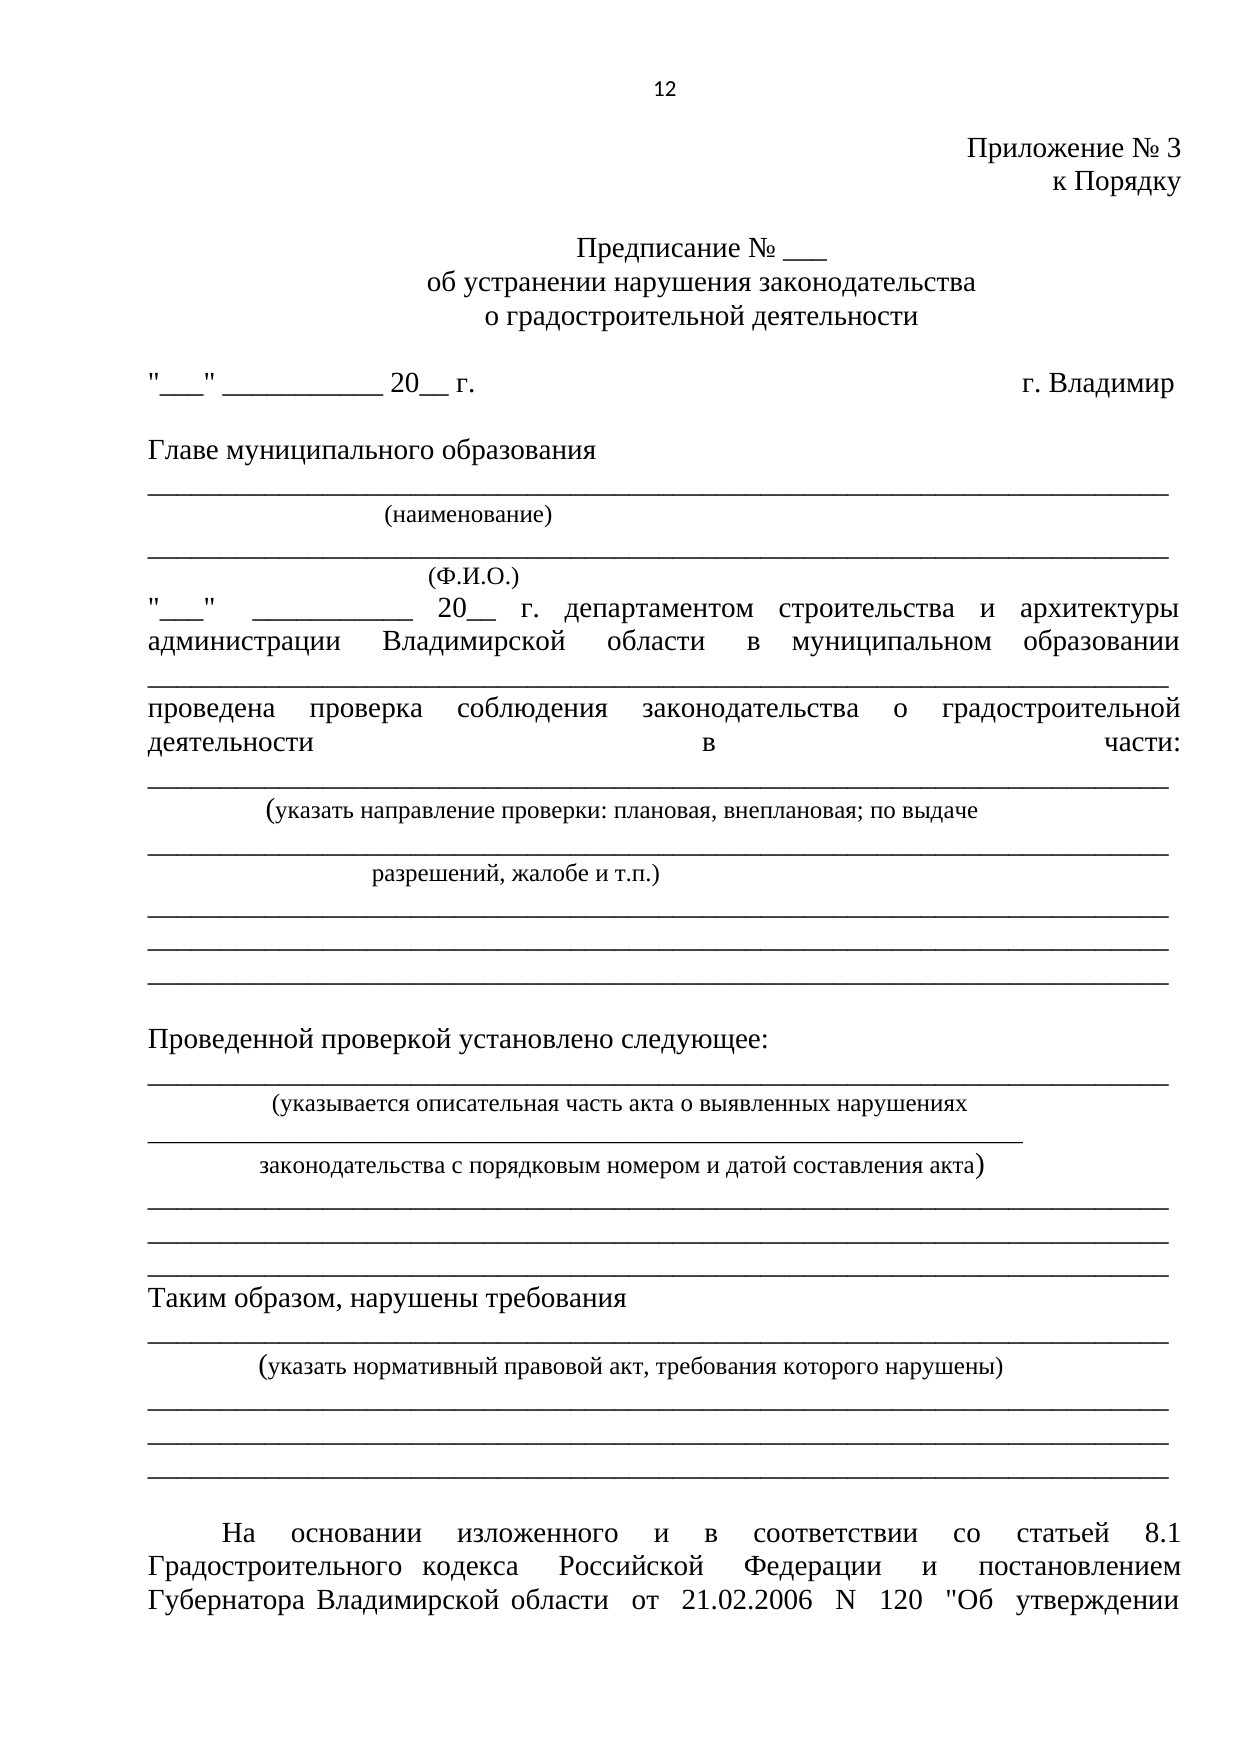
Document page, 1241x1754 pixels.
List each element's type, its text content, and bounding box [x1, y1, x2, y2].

text (указывается описательная часть акта о выявленных нарушениях [148, 1088, 1181, 1117]
text ______________________________________________________________________ [148, 1117, 1181, 1146]
text ______________________________________________________________________ [148, 1246, 1181, 1280]
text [148, 1515, 1181, 1615]
text о градостроительной деятельности [148, 298, 1181, 331]
text ______________________________________________________________________ [148, 1213, 1181, 1246]
text ______________________________________________________________________ [148, 1179, 1181, 1213]
text ______________________________________________________________________ [148, 1414, 1181, 1448]
text ______________________________________________________________________ [148, 1448, 1181, 1481]
text Главе муниципального образования [148, 432, 1181, 465]
text ______________________________________________________________________ [148, 887, 1181, 921]
text (указать нормативный правовой акт, требования которого нарушены) [148, 1347, 1181, 1381]
text Приложение № 3 [148, 130, 1181, 163]
text ______________________________________________________________________ [148, 954, 1181, 988]
text ______________________________________________________________________ [148, 465, 1181, 499]
text Проведенной проверкой установлено следующее: [148, 1021, 1181, 1055]
text Таким образом, нарушены требования [148, 1280, 1181, 1313]
text об устранении нарушения законодательства [148, 264, 1181, 298]
text ______________________________________________________________________ [148, 1381, 1181, 1414]
text ______________________________________________________________________ [148, 1313, 1181, 1347]
text ______________________________________________________________________ [148, 921, 1181, 954]
text ______________________________________________________________________ [148, 825, 1181, 858]
text (наименование) [148, 499, 1181, 528]
text ______________________________________________________________________ [148, 1055, 1181, 1088]
text (Ф.И.О.) [148, 561, 1181, 590]
text законодательства с порядковым номером и датой составления акта) [148, 1146, 1181, 1179]
text "___" ___________ 20__ г. г. Владимир [148, 365, 1181, 398]
text Предписание № ___ [148, 231, 1181, 264]
text ______________________________________________________________________ [148, 528, 1181, 561]
text к Порядку [148, 163, 1181, 197]
text "___" ___________ 20__ г. департаментом строительства и архитектуры администрации Владимирской области в муниципальном образовании ______________________________________________________________________ проведена проверка соблюдения законодательства о градостроительной деятельности в части: ______________________________________________________________________ [148, 590, 1181, 791]
text (указать направление проверки: плановая, внеплановая; по выдаче [148, 791, 1181, 825]
text разрешений, жалобе и т.п.) [148, 858, 1181, 887]
